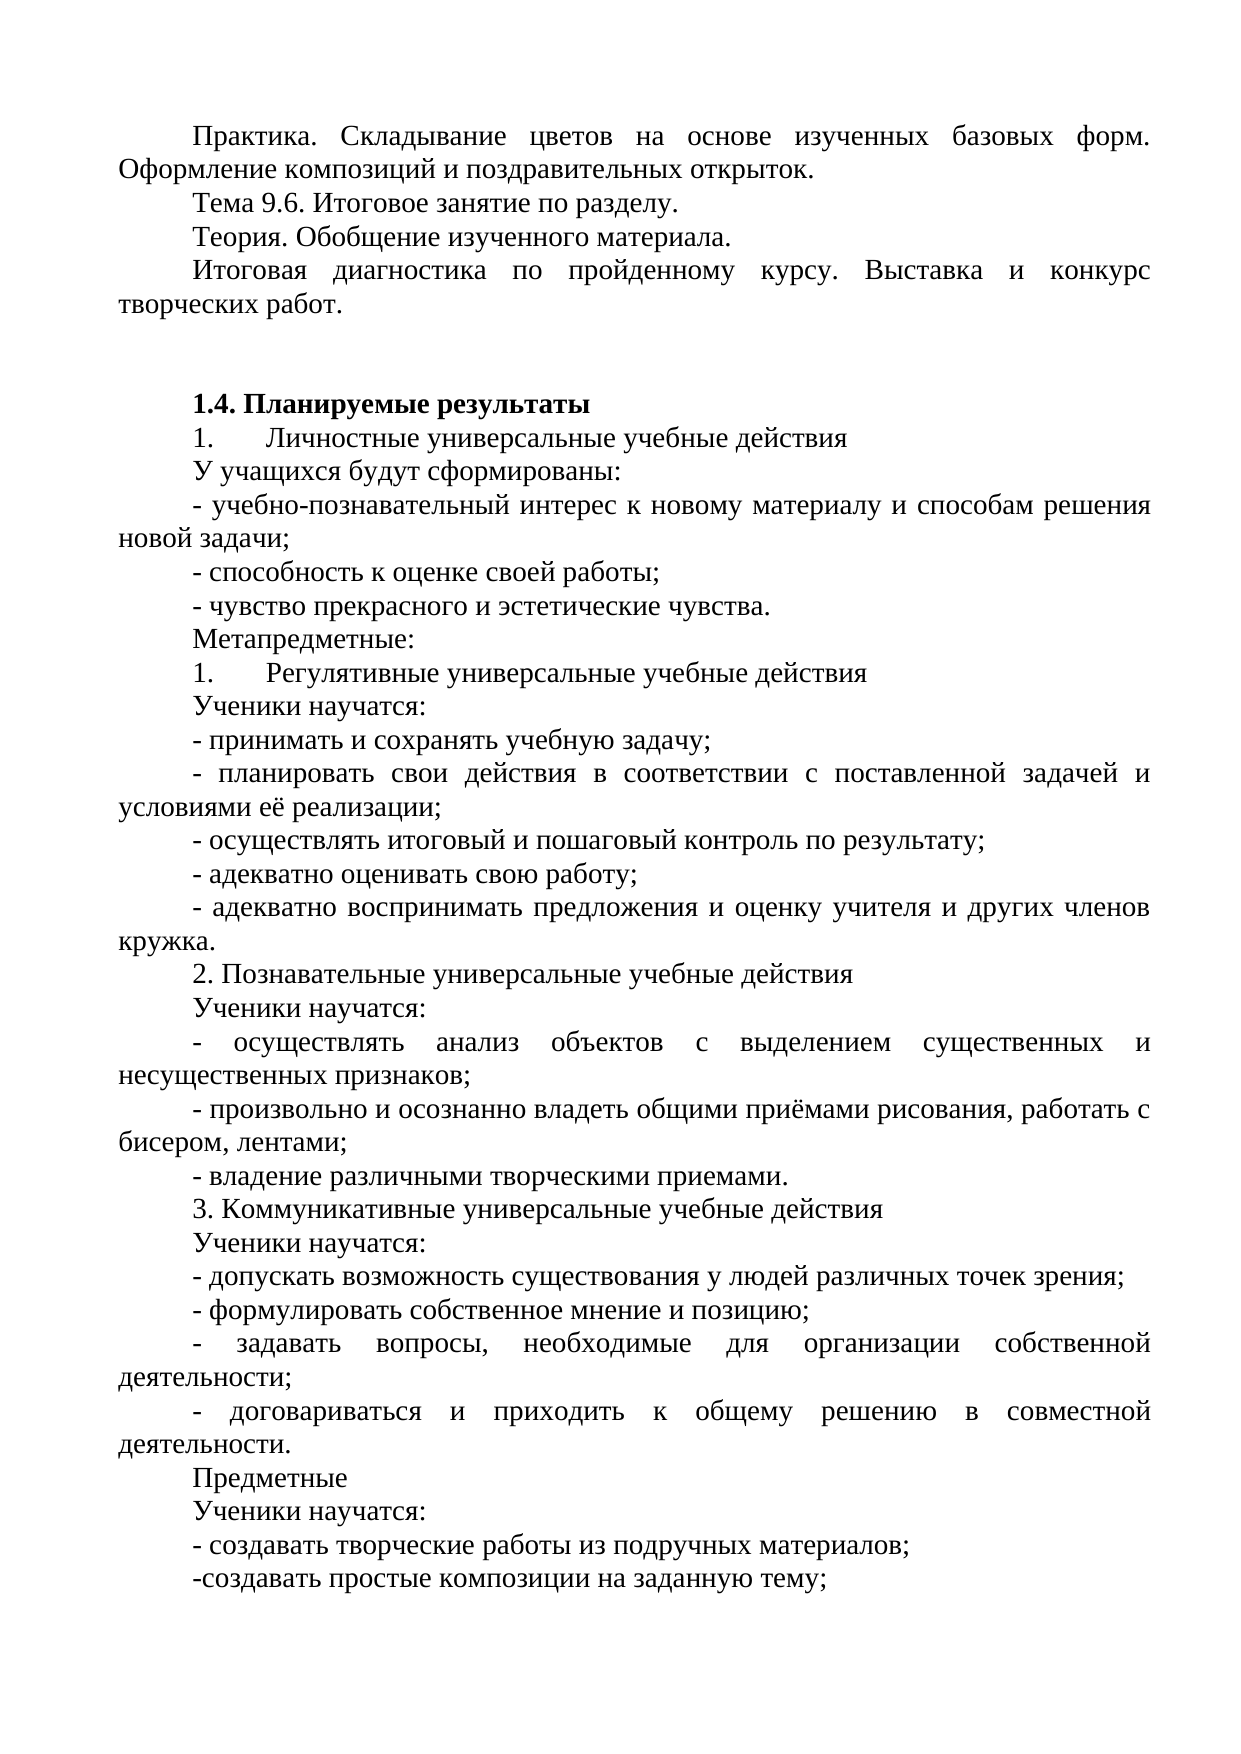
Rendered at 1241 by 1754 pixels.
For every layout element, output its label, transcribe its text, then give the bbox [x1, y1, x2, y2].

text - адекватно оценивать свою работу; [118, 856, 1152, 889]
subtitle 1.4. Планируемые результаты [118, 386, 1152, 420]
text - договариваться и приходить к общему решению в совместной деятельности. [118, 1393, 1152, 1460]
text 2. Познавательные универсальные учебные действия [118, 957, 1152, 990]
text - учебно-познавательный интерес к новому материалу и способам решения новой задачи; [118, 487, 1152, 554]
text - формулировать собственное мнение и позицию; [118, 1292, 1152, 1326]
text Ученики научатся: [118, 688, 1152, 722]
text 3. Коммуникативные универсальные учебные действия [118, 1191, 1152, 1225]
list Регулятивные универсальные учебные действия [118, 655, 1152, 688]
text Метапредметные: [118, 621, 1152, 655]
text Ученики научатся: [118, 990, 1152, 1024]
text У учащихся будут сформированы: [118, 453, 1152, 487]
text Практика. Складывание цветов на основе изученных базовых форм. Оформление композиций и поздравительных открыток. [118, 118, 1152, 185]
text - чувство прекрасного и эстетические чувства. [118, 588, 1152, 621]
text -создавать простые композиции на заданную тему; [118, 1560, 1152, 1594]
text Ученики научатся: [118, 1493, 1152, 1527]
list Личностные универсальные учебные действия [118, 420, 1152, 453]
text - способность к оценке своей работы; [118, 554, 1152, 588]
text - осуществлять анализ объектов с выделением существенных и несущественных признаков; [118, 1024, 1152, 1091]
text - создавать творческие работы из подручных материалов; [118, 1527, 1152, 1560]
text - планировать свои действия в соответствии с поставленной задачей и условиями её реализации; [118, 755, 1152, 822]
text Предметные [118, 1460, 1152, 1493]
text - произвольно и осознанно владеть общими приёмами рисования, работать с бисером, лентами; [118, 1091, 1152, 1158]
text - осуществлять итоговый и пошаговый контроль по результату; [118, 822, 1152, 856]
text - задавать вопросы, необходимые для организации собственной деятельности; [118, 1326, 1152, 1393]
text Ученики научатся: [118, 1225, 1152, 1258]
text - владение различными творческими приемами. [118, 1158, 1152, 1191]
text Итоговая диагностика по пройденному курсу. Выставка и конкурс творческих работ. [118, 252, 1152, 319]
text Теория. Обобщение изученного материала. [118, 219, 1152, 252]
text - адекватно воспринимать предложения и оценку учителя и других членов кружка. [118, 889, 1152, 957]
text - принимать и сохранять учебную задачу; [118, 722, 1152, 755]
text Тема 9.6. Итоговое занятие по разделу. [118, 185, 1152, 219]
text - допускать возможность существования у людей различных точек зрения; [118, 1258, 1152, 1292]
